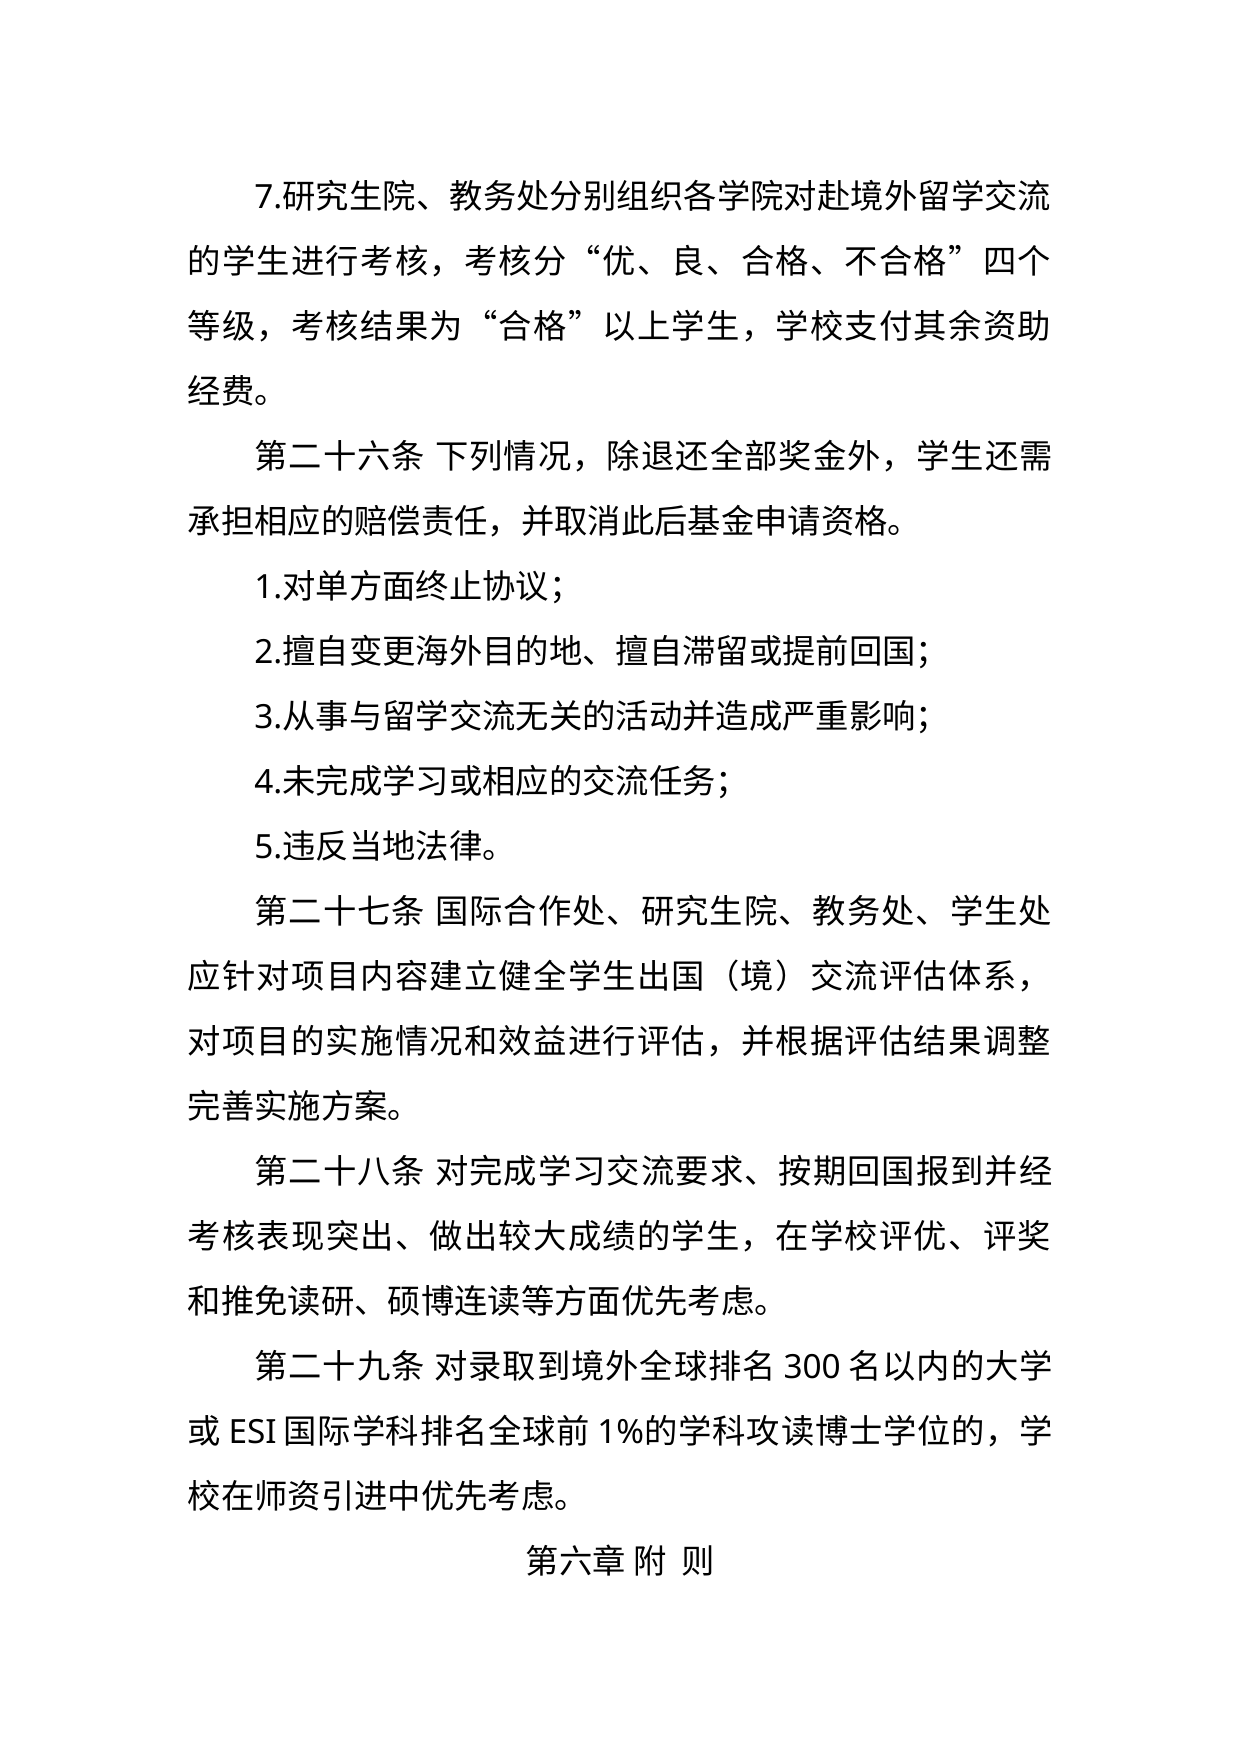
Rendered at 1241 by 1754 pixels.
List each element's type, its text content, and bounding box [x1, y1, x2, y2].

text 第二十九条 对录取到境外全球排名300名以内的大学或ESI国际学科排名全球前1%的学科攻读博士学位的，学校在师资引进中优先考虑。 [187, 1332, 1053, 1527]
text 3.从事与留学交流无关的活动并造成严重影响； [187, 682, 1053, 747]
text 第二十七条 国际合作处、研究生院、教务处、学生处应针对项目内容建立健全学生出国（境）交流评估体系，对项目的实施情况和效益进行评估，并根据评估结果调整完善实施方案。 [187, 877, 1053, 1137]
text 1.对单方面终止协议； [187, 552, 1053, 617]
text 第二十八条 对完成学习交流要求、按期回国报到并经考核表现突出、做出较大成绩的学生，在学校评优、评奖和推免读研、硕博连读等方面优先考虑。 [187, 1137, 1053, 1332]
text 4.未完成学习或相应的交流任务； [187, 747, 1053, 812]
text 7.研究生院、教务处分别组织各学院对赴境外留学交流的学生进行考核，考核分“优、良、合格、不合格”四个等级，考核结果为“合格”以上学生，学校支付其余资助经费。 [187, 162, 1053, 422]
text 2.擅自变更海外目的地、擅自滞留或提前回国； [187, 617, 1053, 682]
text 第二十六条 下列情况，除退还全部奖金外，学生还需承担相应的赔偿责任，并取消此后基金申请资格。 [187, 422, 1053, 552]
text 5.违反当地法律。 [187, 812, 1053, 877]
text 第六章 附 则 [187, 1527, 1053, 1592]
